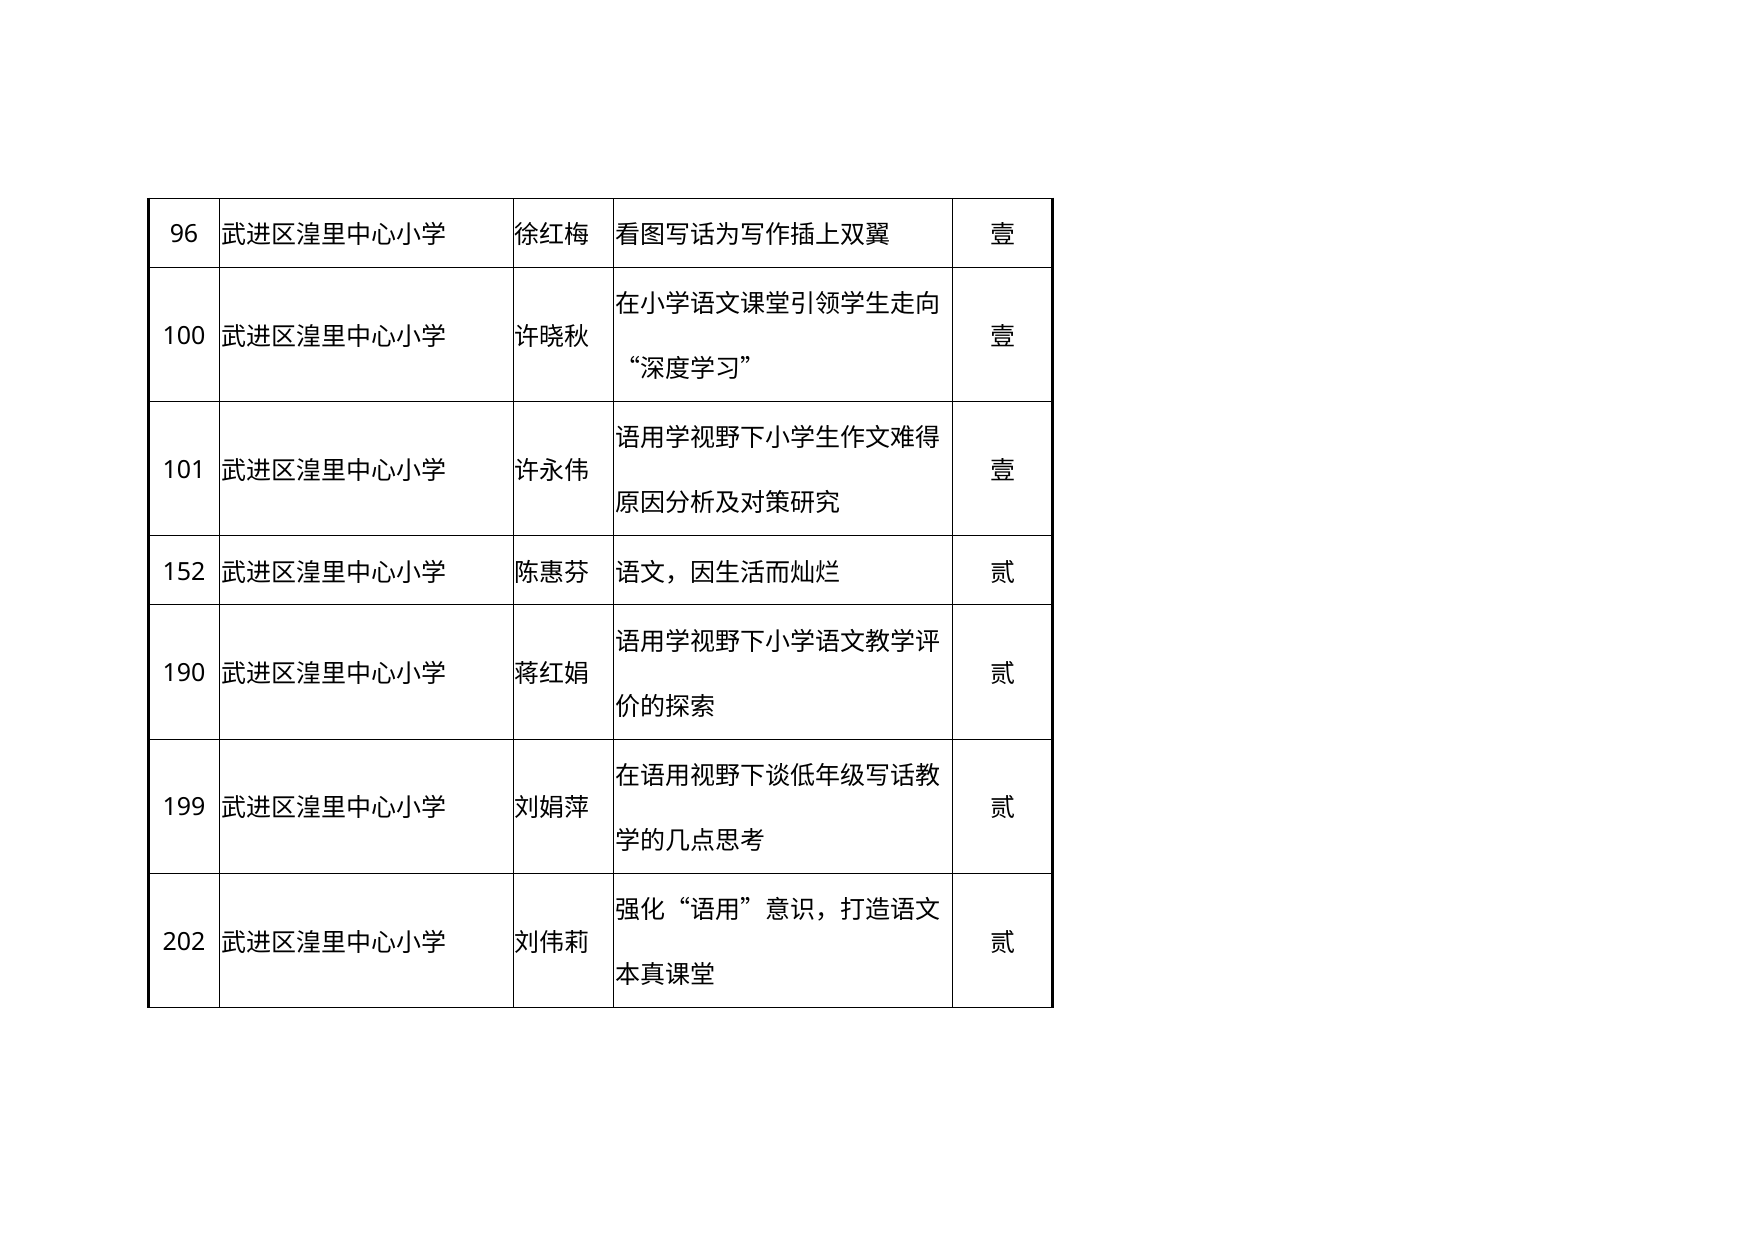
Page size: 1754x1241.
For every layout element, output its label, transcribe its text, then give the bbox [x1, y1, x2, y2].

table_cell 语用学视野下小学语文教学评价的探索 [614, 605, 952, 738]
table_cell 壹 [953, 268, 1051, 401]
table_cell 贰 [953, 874, 1051, 1007]
table_cell 强化“语用”意识，打造语文本真课堂 [614, 874, 952, 1007]
table_cell 刘伟莉 [514, 874, 613, 1007]
table_cell 武进区湟里中心小学 [220, 874, 513, 1007]
table_cell 许永伟 [514, 402, 613, 535]
table_cell 武进区湟里中心小学 [220, 605, 513, 738]
table_cell 武进区湟里中心小学 [220, 268, 513, 401]
table_cell 在小学语文课堂引领学生走向“深度学习” [614, 268, 952, 401]
table_cell 199 [150, 740, 219, 873]
table_cell 武进区湟里中心小学 [220, 199, 513, 267]
table_cell 武进区湟里中心小学 [220, 402, 513, 535]
table_cell 语用学视野下小学生作文难得原因分析及对策研究 [614, 402, 952, 535]
table_cell 刘娟萍 [514, 740, 613, 873]
table_cell 202 [150, 874, 219, 1007]
table_cell 贰 [953, 536, 1051, 604]
table_cell 壹 [953, 402, 1051, 535]
table_cell 152 [150, 536, 219, 604]
table_cell 蒋红娟 [514, 605, 613, 738]
table_cell 101 [150, 402, 219, 535]
table_cell 武进区湟里中心小学 [220, 740, 513, 873]
table_cell 陈惠芬 [514, 536, 613, 604]
table_cell 许晓秋 [514, 268, 613, 401]
table_cell 190 [150, 605, 219, 738]
table_cell 贰 [953, 740, 1051, 873]
table_cell 100 [150, 268, 219, 401]
table_cell 贰 [953, 605, 1051, 738]
table_cell 96 [150, 199, 219, 267]
table_cell 壹 [953, 199, 1051, 267]
table_cell 徐红梅 [514, 199, 613, 267]
table_cell 武进区湟里中心小学 [220, 536, 513, 604]
table_cell 看图写话为写作插上双翼 [614, 199, 952, 267]
table_cell 语文，因生活而灿烂 [614, 536, 952, 604]
table_cell 在语用视野下谈低年级写话教学的几点思考 [614, 740, 952, 873]
